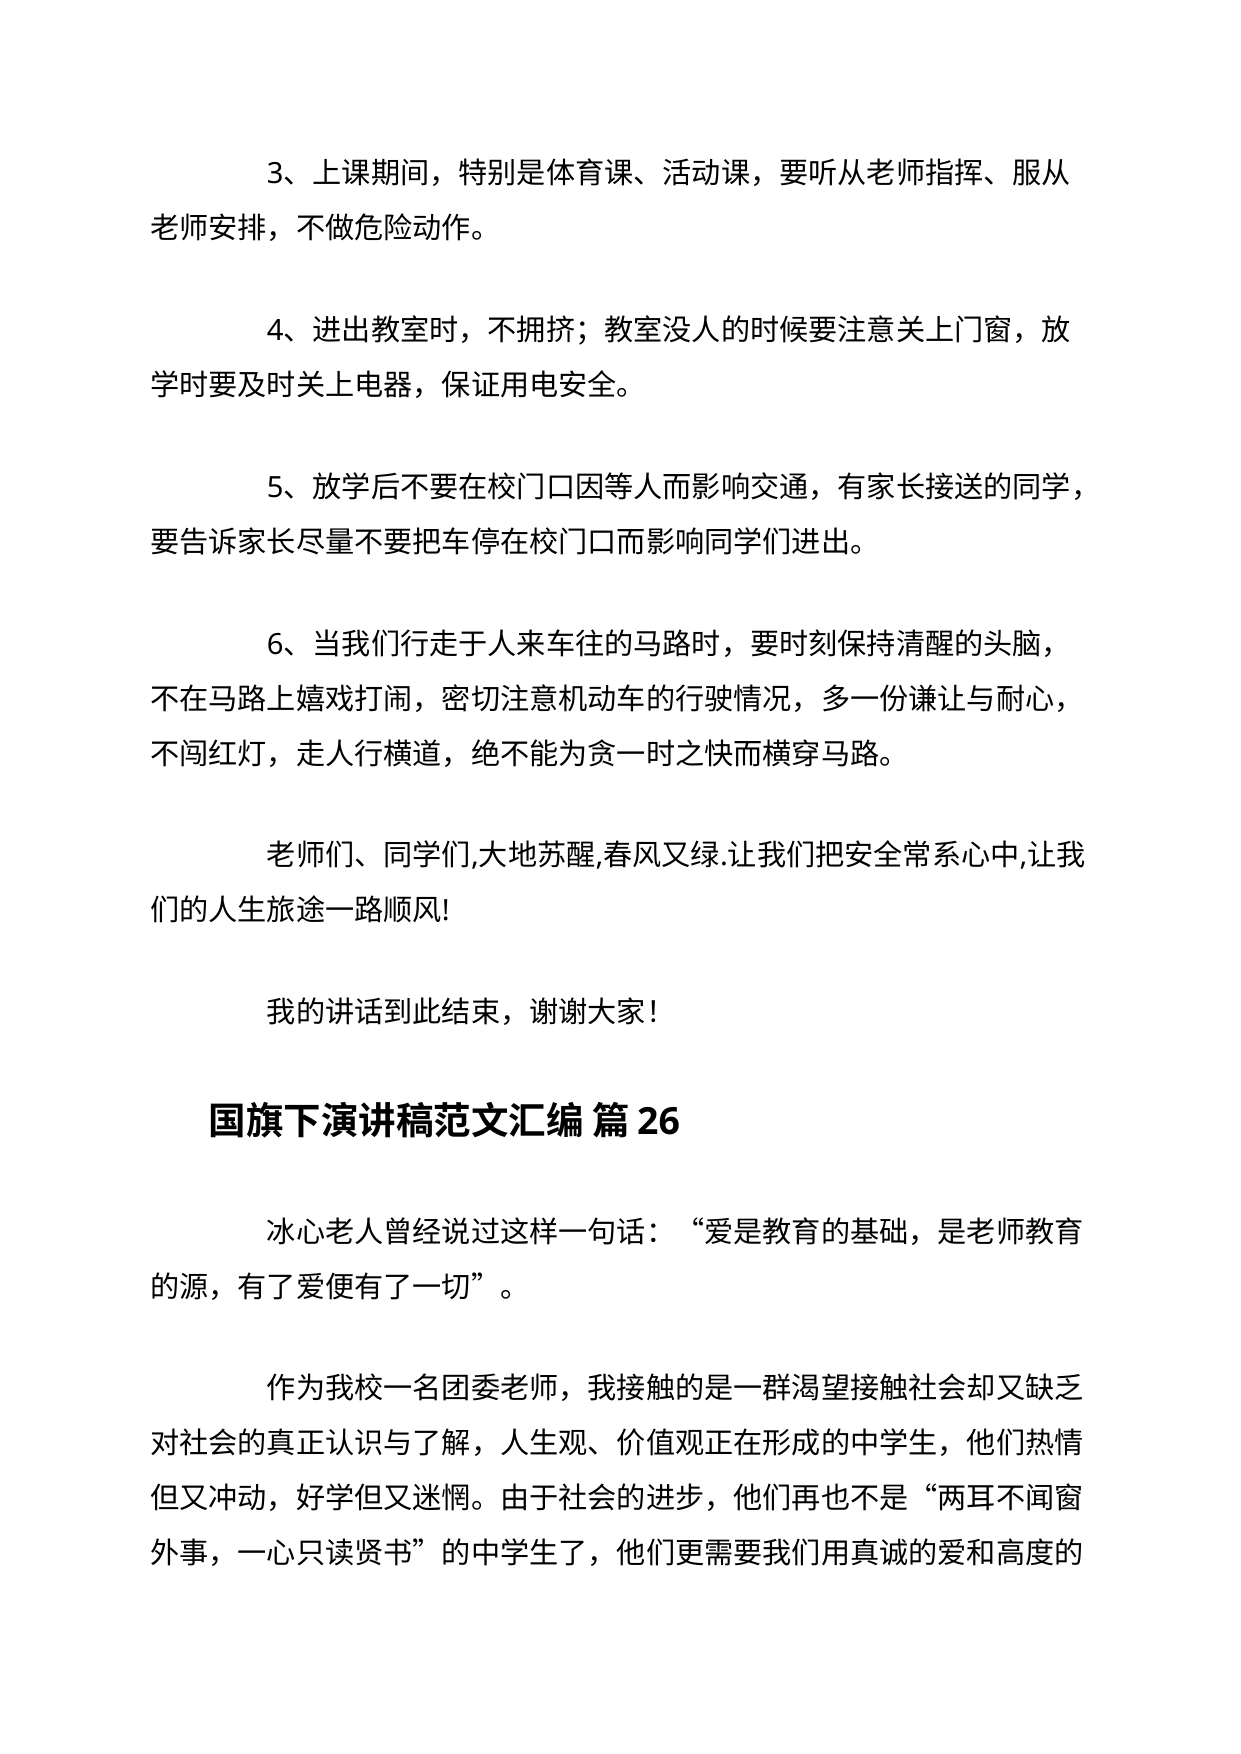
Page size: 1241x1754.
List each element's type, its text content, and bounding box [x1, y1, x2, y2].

text 冰心老人曾经说过这样一句话：“爱是教育的基础，是老师教育的源，有了爱便有了一切”。 [150, 1208, 1090, 1306]
text 3、上课期间，特别是体育课、活动课，要听从老师指挥、服从老师安排，不做危险动作。 [150, 150, 1090, 247]
text 国旗下演讲稿范文汇编 篇26 [150, 1091, 1090, 1145]
text 老师们、同学们,大地苏醒,春风又绿.让我们把安全常系心中,让我们的人生旅途一路顺风! [150, 832, 1090, 929]
text 我的讲话到此结束，谢谢大家！ [150, 989, 1090, 1031]
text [150, 1365, 1090, 1572]
text 5、放学后不要在校门口因等人而影响交通，有家长接送的同学，要告诉家长尽量不要把车停在校门口而影响同学们进出。 [150, 463, 1090, 561]
text 6、当我们行走于人来车往的马路时，要时刻保持清醒的头脑，不在马路上嬉戏打闹，密切注意机动车的行驶情况，多一份谦让与耐心，不闯红灯，走人行横道，绝不能为贪一时之快而横穿马路。 [150, 620, 1090, 772]
text 4、进出教室时，不拥挤；教室没人的时候要注意关上门窗，放学时要及时关上电器，保证用电安全。 [150, 307, 1090, 404]
